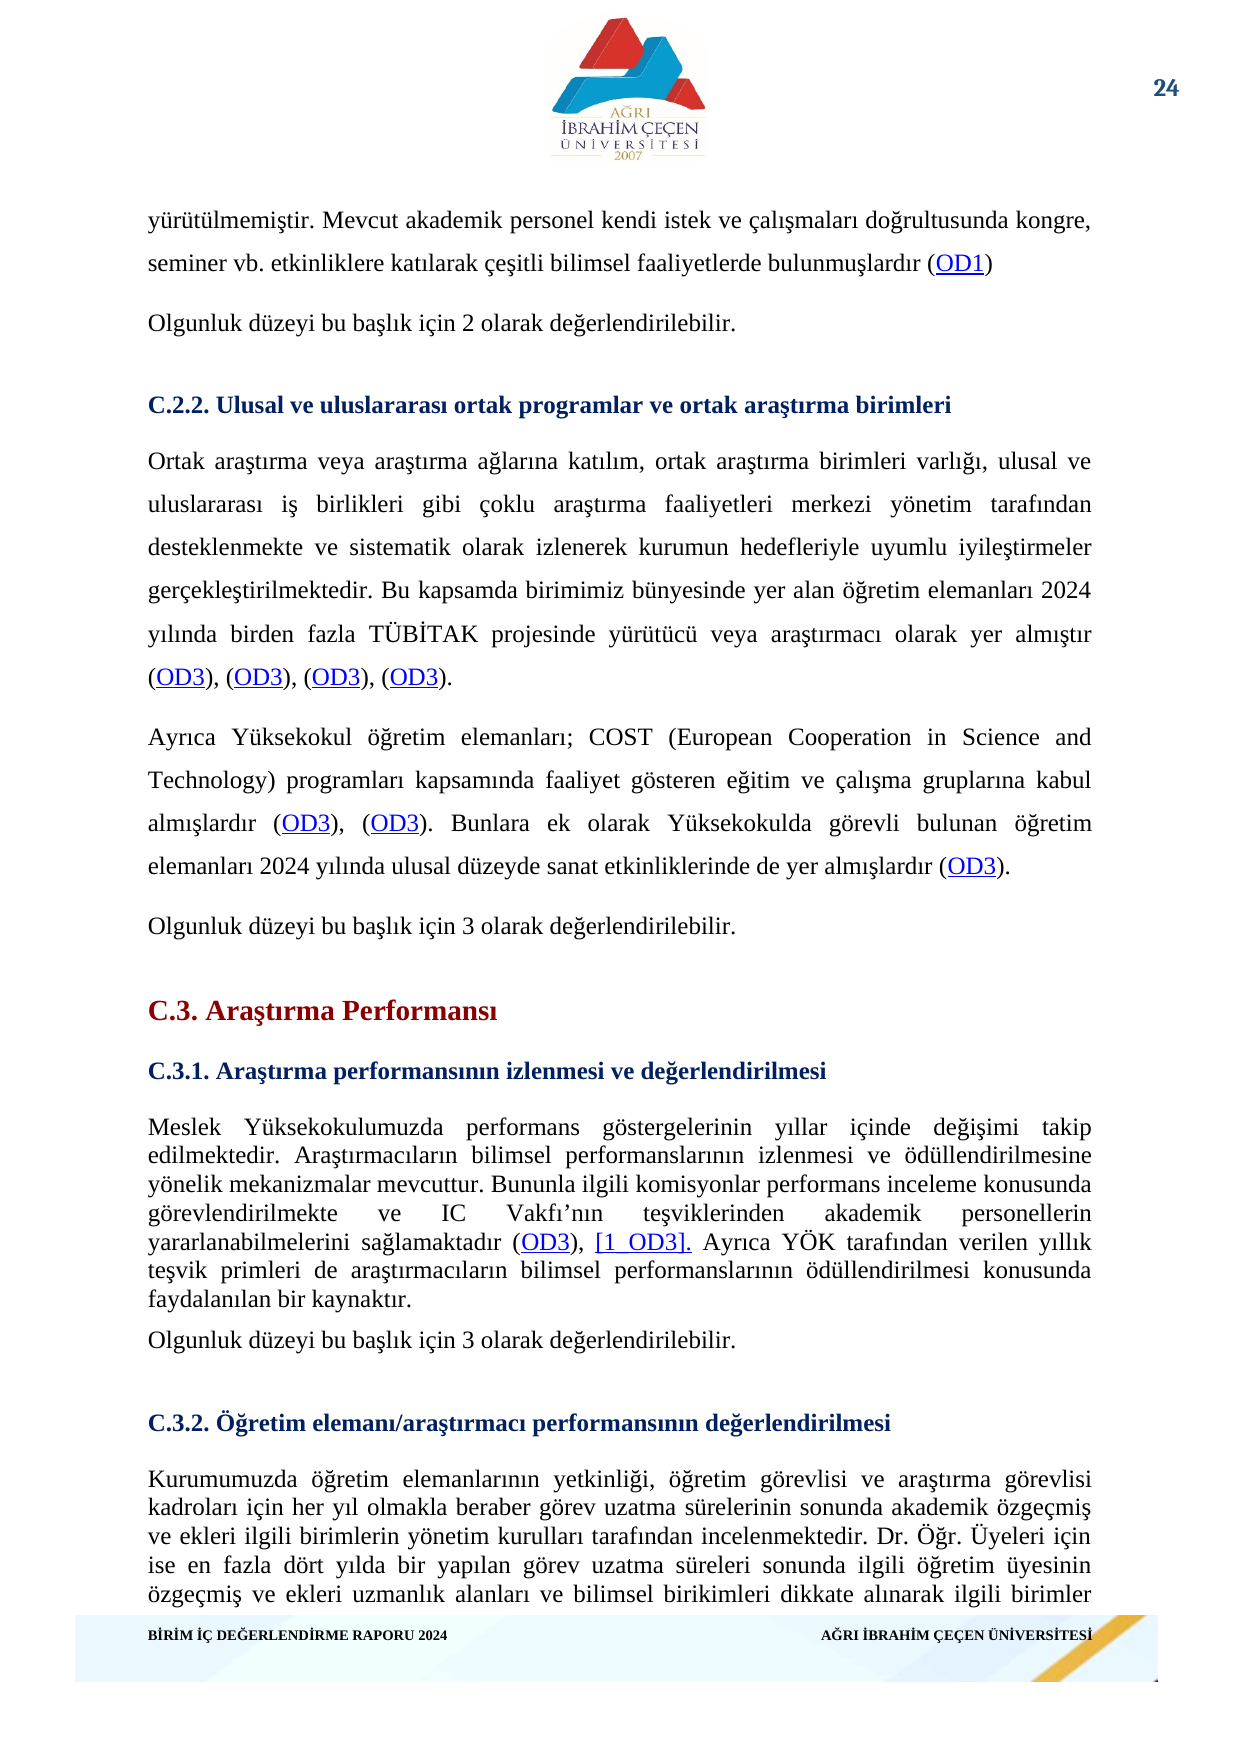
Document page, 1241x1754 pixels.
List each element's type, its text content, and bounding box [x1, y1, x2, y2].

picture [519, 11, 729, 163]
picture [75, 1615, 1158, 1682]
text C.3.2. Öğretim elemanı/araştırmacı performansının değerlendirilmesi [148, 1408, 1092, 1437]
text C.2.2. Ulusal ve uluslararası ortak programlar ve ortak araştırma birimleri [148, 391, 1092, 419]
text Ayrıca Yüksekokul öğretim elemanları; COST (European Cooperation in Science and Technology) programları kapsamında faaliyet gösteren eğitim ve çalışma gruplarına kabul almışlardır (OD3), (OD3). Bunlara ek olarak Yüksekokulda görevli bulunan öğretim elemanları 2024 yılında ulusal düzeyde sanat etkinliklerinde de yer almışlardır (OD3). [148, 722, 1092, 880]
text Meslek Yüksekokulumuzda performans göstergelerinin yıllar içinde değişimi takip edilmektedir. Araştırmacıların bilimsel performanslarının izlenmesi ve ödüllendirilmesine yönelik mekanizmalar mevcuttur. Bununla ilgili komisyonlar performans inceleme konusunda görevlendirilmekte ve IC Vakfı’nın teşviklerinden akademik personellerin yararlanabilmelerini sağlamaktadır (OD3), [1_OD3]. Ayrıca YÖK tarafından verilen yıllık teşvik primleri de araştırmacıların bilimsel performanslarının ödüllendirilmesi konusunda faydalanılan bir kaynaktır. [148, 1112, 1092, 1313]
text Olgunluk düzeyi bu başlık için 3 olarak değerlendirilebilir. [148, 911, 1092, 939]
text C.3. Araştırma Performansı [148, 993, 1092, 1027]
text Olgunluk düzeyi bu başlık için 2 olarak değerlendirilebilir. [148, 308, 1092, 337]
text C.3.1. Araştırma performansının izlenmesi ve değerlendirilmesi [148, 1056, 1092, 1085]
text Ortak araştırma veya araştırma ağlarına katılım, ortak araştırma birimleri varlığı, ulusal ve uluslararası iş birlikleri gibi çoklu araştırma faaliyetleri merkezi yönetim tarafından desteklenmekte ve sistematik olarak izlenerek kurumun hedefleriyle uyumlu iyileştirmeler gerçekleştirilmektedir. Bu kapsamda birimimiz bünyesinde yer alan öğretim elemanları 2024 yılında birden fazla TÜBİTAK projesinde yürütücü veya araştırmacı olarak yer almıştır (OD3), (OD3), (OD3), (OD3). [148, 446, 1092, 691]
text Olgunluk düzeyi bu başlık için 3 olarak değerlendirilebilir. [148, 1326, 1092, 1354]
